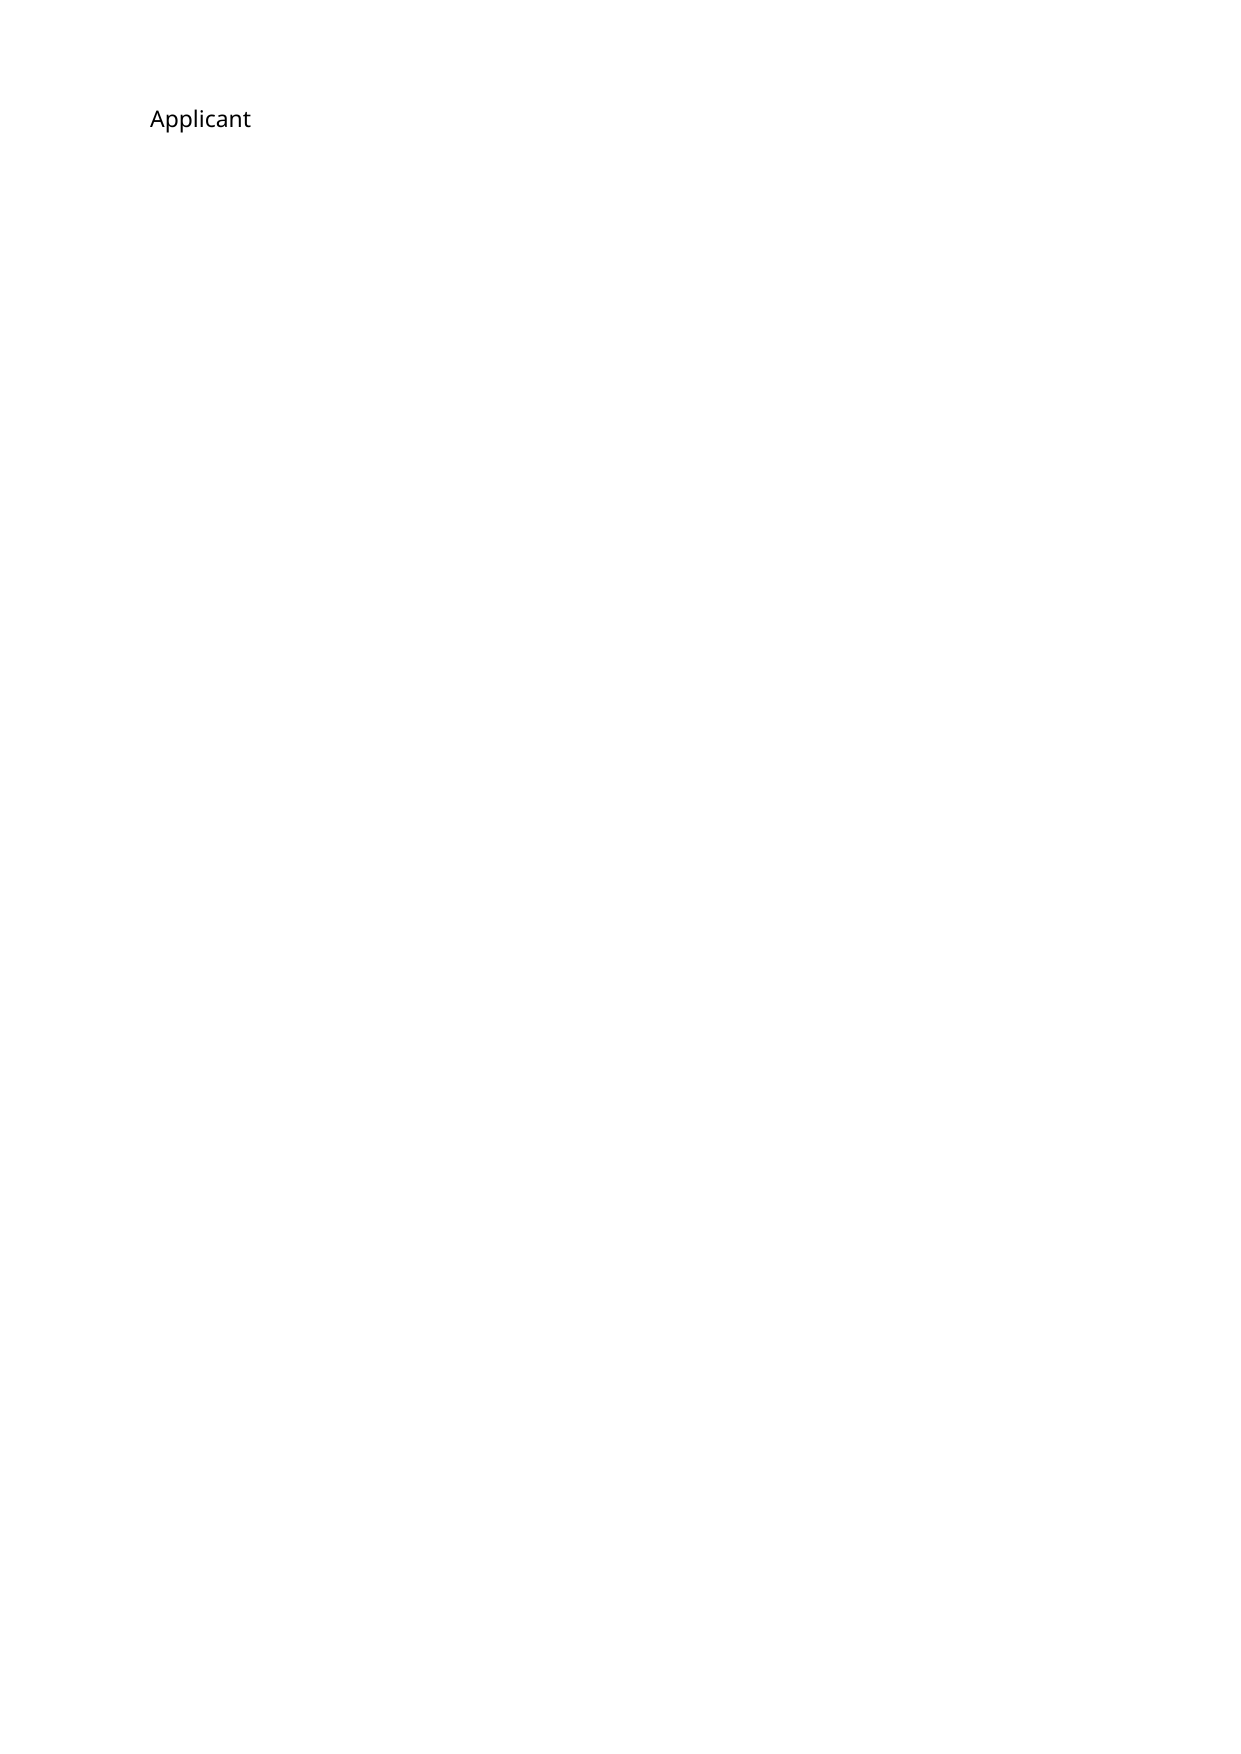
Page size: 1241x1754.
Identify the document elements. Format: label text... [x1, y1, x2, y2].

text Applicant [150, 103, 1090, 135]
